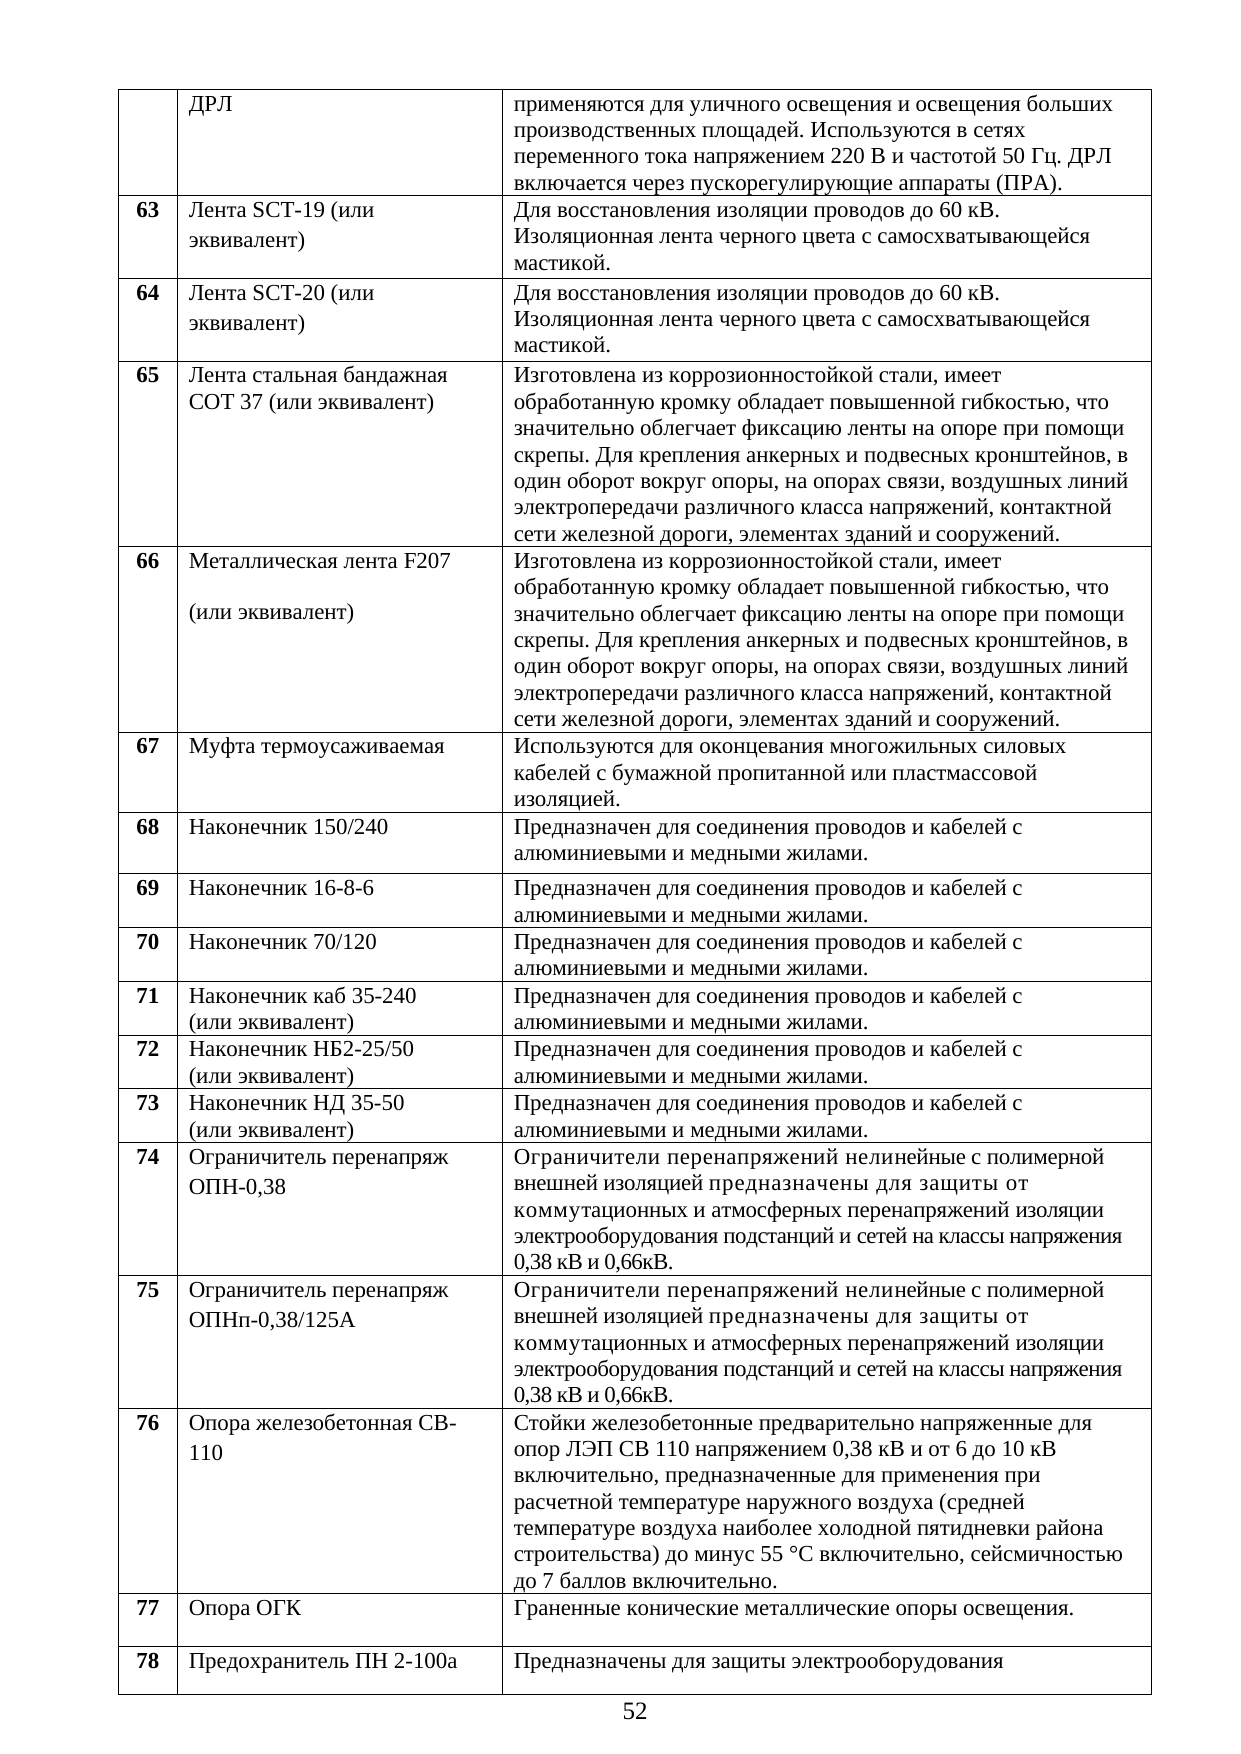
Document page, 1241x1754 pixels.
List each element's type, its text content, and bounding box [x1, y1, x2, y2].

table_cell 67 [119, 733, 177, 812]
table_cell Стойки железобетонные предварительно напряженные для опор ЛЭП СВ 110 напряжением 0,38 кВ и от 6 до 10 кВ включительно, предназначенные для применения при расчетной температуре наружного воздуха (средней температуре воздуха наиболее холодной пятидневки района строительства) до минус 55 °С включительно, сейсмичностью до 7 баллов включительно. [503, 1409, 1151, 1593]
table_cell Предназначен для соединения проводов и кабелей с алюминиевыми и медными жилами. [503, 1089, 1151, 1142]
table_cell Ограничитель перенапряж ОПНп-0,38/125А [178, 1276, 502, 1408]
table_cell Муфта термоусаживаемая [178, 733, 502, 812]
table_cell 68 [119, 813, 177, 873]
table_cell Граненные конические металлические опоры освещения. [503, 1594, 1151, 1646]
table_cell 73 [119, 1089, 177, 1142]
table_cell Лента SCT-20 (или эквивалент) [178, 279, 502, 361]
table_cell Используются для оконцевания многожильных силовых кабелей с бумажной пропитанной или пластмассовой изоляцией. [503, 733, 1151, 812]
table_cell Наконечник каб 35-240 (или эквивалент) [178, 982, 502, 1034]
table_cell Для восстановления изоляции проводов до 60 кВ. Изоляционная лента черного цвета с самосхватывающейся мастикой. [503, 196, 1151, 278]
table_cell Лента SCT-19 (или эквивалент) [178, 196, 502, 278]
table_cell 74 [119, 1143, 177, 1275]
table_cell 72 [119, 1036, 177, 1088]
table_cell Предназначен для соединения проводов и кабелей с алюминиевыми и медными жилами. [503, 874, 1151, 927]
table_cell 64 [119, 279, 177, 361]
table_cell 62 [119, 90, 177, 195]
table_cell 71 [119, 982, 177, 1034]
table_cell Предназначен для соединения проводов и кабелей с алюминиевыми и медными жилами. [503, 982, 1151, 1034]
table_cell Лента стальная бандажная СОТ 37 (или эквивалент) [178, 362, 502, 546]
table_cell Ограничитель перенапряж ОПН-0,38 [178, 1143, 502, 1275]
table_cell 66 [119, 547, 177, 732]
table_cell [178, 90, 502, 195]
table_cell 76 [119, 1409, 177, 1593]
table_cell 78 [119, 1647, 177, 1694]
table_cell 69 [119, 874, 177, 927]
table_cell Опора ОГК [178, 1594, 502, 1646]
table_cell 63 [119, 196, 177, 278]
table_cell Наконечник НД 35-50 (или эквивалент) [178, 1089, 502, 1142]
table_cell Предназначен для соединения проводов и кабелей с алюминиевыми и медными жилами. [503, 813, 1151, 873]
table_cell Наконечник 70/120 [178, 928, 502, 981]
table_cell Для восстановления изоляции проводов до 60 кВ. Изоляционная лента черного цвета с самосхватывающейся мастикой. [503, 279, 1151, 361]
table_cell Металлическая лента F207 (или эквивалент) [178, 547, 502, 732]
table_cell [503, 1647, 1151, 1694]
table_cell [178, 1647, 502, 1694]
table_cell Опора железобетонная СВ-110 [178, 1409, 502, 1593]
table_cell Изготовлена из коррозионностойкой стали, имеет обработанную кромку обладает повышенной гибкостью, что значительно облегчает фиксацию ленты на опоре при помощи скрепы. Для крепления анкерных и подвесных кронштейнов, в один оборот вокруг опоры, на опорах связи, воздушных линий электропередачи различного класса напряжений, контактной сети железной дороги, элементах зданий и сооружений. [503, 547, 1151, 732]
table_cell 77 [119, 1594, 177, 1646]
table_cell Предназначен для соединения проводов и кабелей с алюминиевыми и медными жилами. [503, 928, 1151, 981]
table_cell 70 [119, 928, 177, 981]
table_cell Наконечник 150/240 [178, 813, 502, 873]
table_cell Ограничители перенапряжений нелинейные с полимерной внешней изоляцией предназначены для защиты от коммутационных и атмосферных перенапряжений изоляции электрооборудования подстанций и сетей на классы напряжения 0,38 кВ и 0,66кВ. [503, 1276, 1151, 1408]
table_cell Наконечник 16-8-6 [178, 874, 502, 927]
table_cell Изготовлена из коррозионностойкой стали, имеет обработанную кромку обладает повышенной гибкостью, что значительно облегчает фиксацию ленты на опоре при помощи скрепы. Для крепления анкерных и подвесных кронштейнов, в один оборот вокруг опоры, на опорах связи, воздушных линий электропередачи различного класса напряжений, контактной сети железной дороги, элементах зданий и сооружений. [503, 362, 1151, 546]
table_cell 75 [119, 1276, 177, 1408]
table_cell 65 [119, 362, 177, 546]
table_cell Наконечник НБ2-25/50 (или эквивалент) [178, 1036, 502, 1088]
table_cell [503, 90, 1151, 195]
table_cell Ограничители перенапряжений нелинейные с полимерной внешней изоляцией предназначены для защиты от коммутационных и атмосферных перенапряжений изоляции электрооборудования подстанций и сетей на классы напряжения 0,38 кВ и 0,66кВ. [503, 1143, 1151, 1275]
table_cell Предназначен для соединения проводов и кабелей с алюминиевыми и медными жилами. [503, 1036, 1151, 1088]
